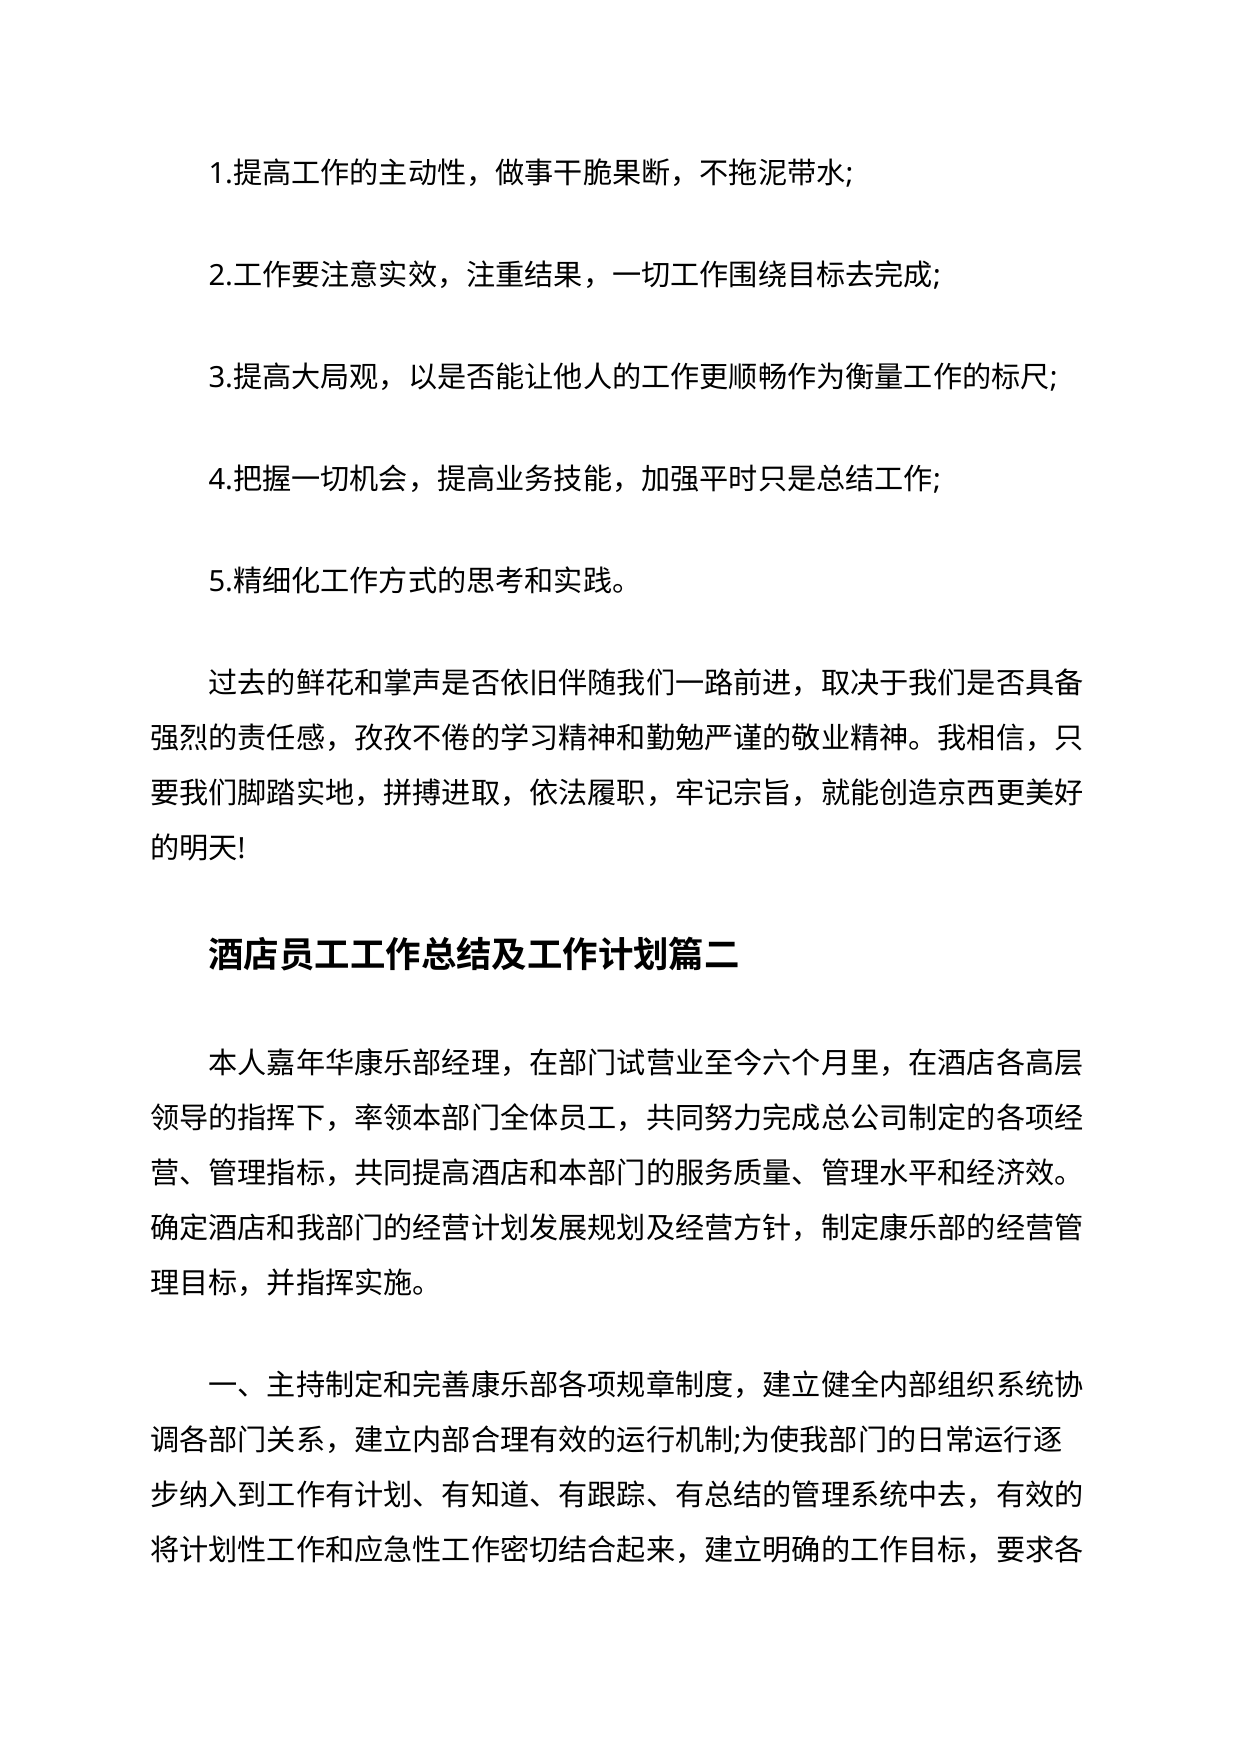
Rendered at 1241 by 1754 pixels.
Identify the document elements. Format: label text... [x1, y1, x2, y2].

text 4.把握一切机会，提高业务技能，加强平时只是总结工作; [150, 456, 1090, 498]
text 3.提高大局观，以是否能让他人的工作更顺畅作为衡量工作的标尺; [150, 354, 1090, 396]
text 1.提高工作的主动性，做事干脆果断，不拖泥带水; [150, 150, 1090, 192]
text 过去的鲜花和掌声是否依旧伴随我们一路前进，取决于我们是否具备强烈的责任感，孜孜不倦的学习精神和勤勉严谨的敬业精神。我相信，只要我们脚踏实地，拼搏进取，依法履职，牢记宗旨，就能创造京西更美好的明天! [150, 660, 1090, 867]
text 酒店员工工作总结及工作计划篇二 [150, 927, 1090, 978]
text 本人嘉年华康乐部经理，在部门试营业至今六个月里，在酒店各高层领导的指挥下，率领本部门全体员工，共同努力完成总公司制定的各项经营、管理指标，共同提高酒店和本部门的服务质量、管理水平和经济效。确定酒店和我部门的经营计划发展规划及经营方针，制定康乐部的经营管理目标，并指挥实施。 [150, 1040, 1090, 1302]
text 5.精细化工作方式的思考和实践。 [150, 558, 1090, 600]
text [150, 1361, 1090, 1568]
text 2.工作要注意实效，注重结果，一切工作围绕目标去完成; [150, 252, 1090, 294]
